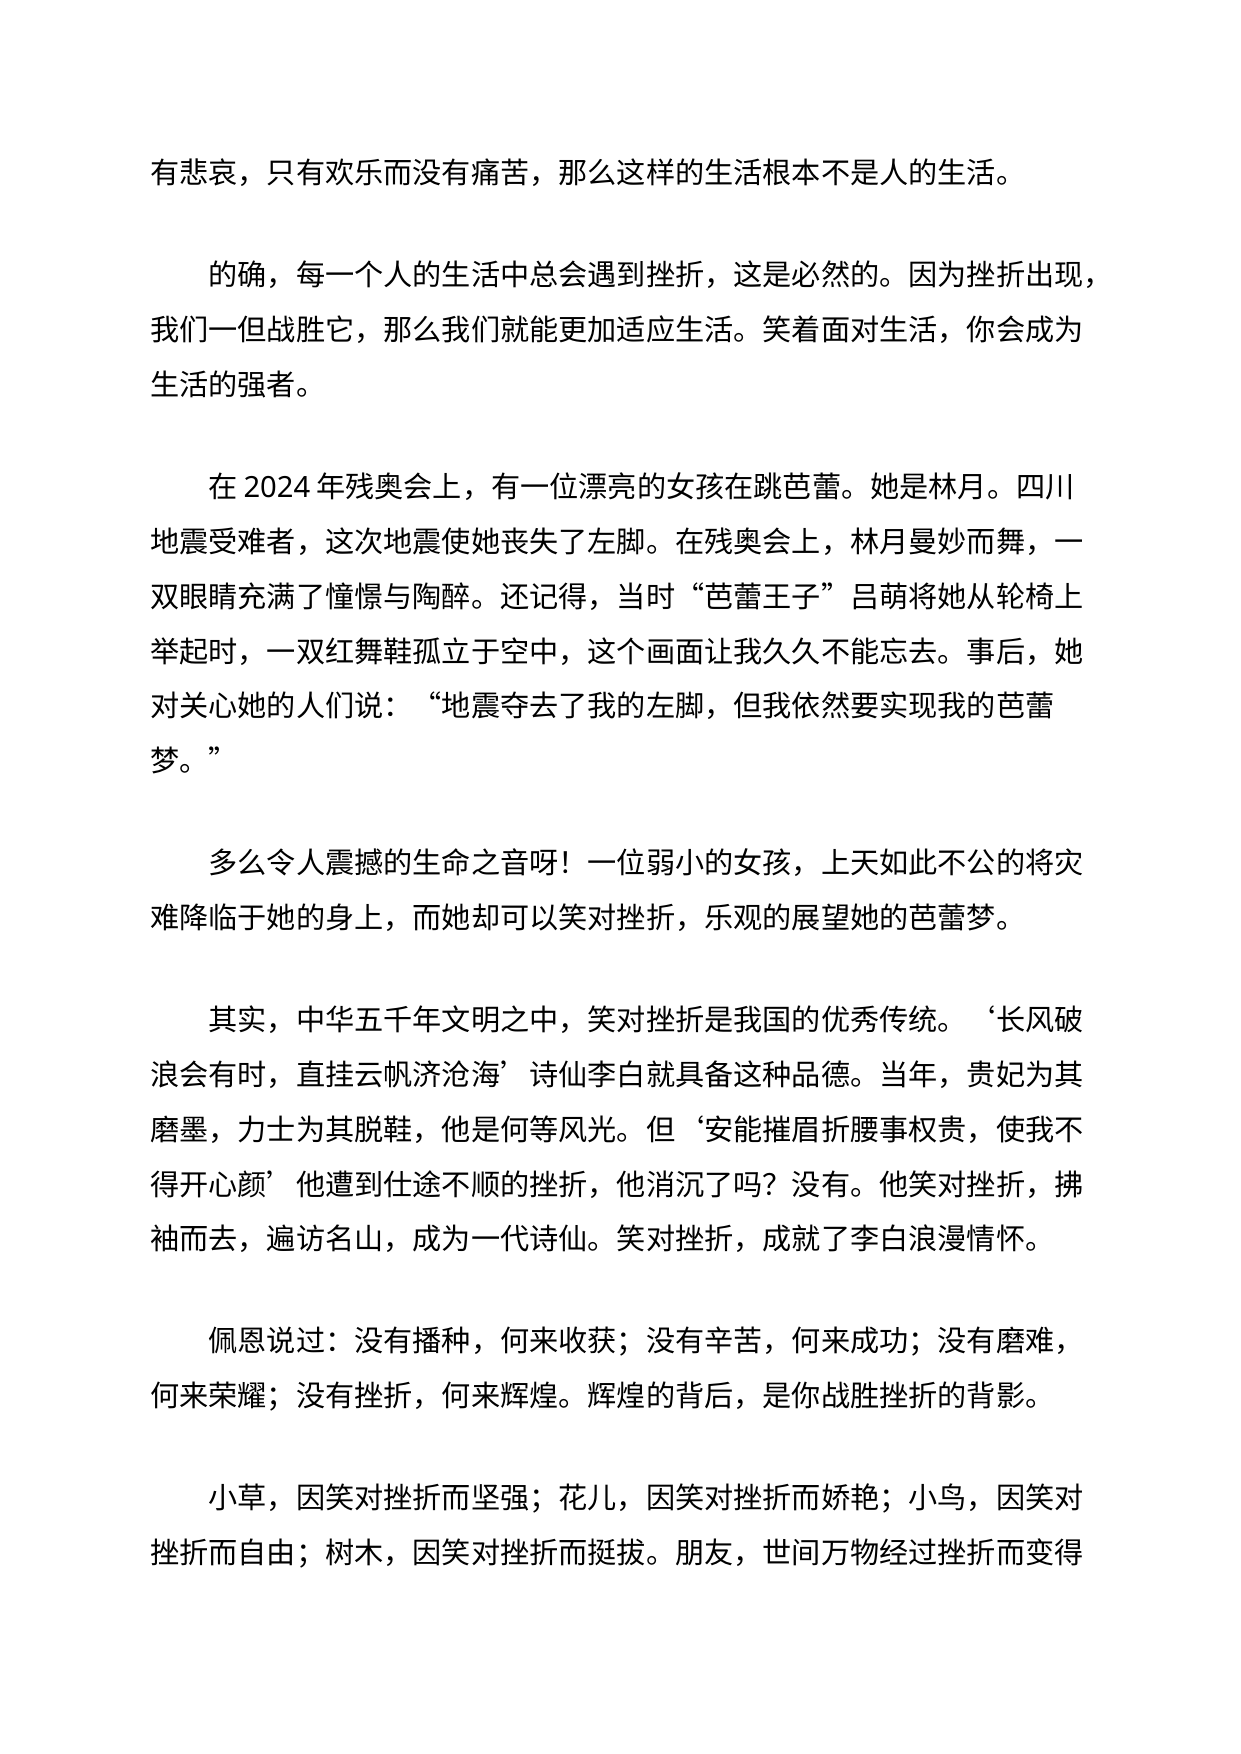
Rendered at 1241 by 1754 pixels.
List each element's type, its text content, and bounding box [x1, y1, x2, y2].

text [150, 1474, 1090, 1572]
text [150, 150, 1090, 192]
text 佩恩说过：没有播种，何来收获；没有辛苦，何来成功；没有磨难，何来荣耀；没有挫折，何来辉煌。辉煌的背后，是你战胜挫折的背影。 [150, 1318, 1090, 1415]
text 其实，中华五千年文明之中，笑对挫折是我国的优秀传统。‘长风破浪会有时，直挂云帆济沧海’诗仙李白就具备这种品德。当年，贵妃为其磨墨，力士为其脱鞋，他是何等风光。但‘安能摧眉折腰事权贵，使我不得开心颜’他遭到仕途不顺的挫折，他消沉了吗？没有。他笑对挫折，拂袖而去，遍访名山，成为一代诗仙。笑对挫折，成就了李白浪漫情怀。 [150, 996, 1090, 1258]
text 的确，每一个人的生活中总会遇到挫折，这是必然的。因为挫折出现，我们一但战胜它，那么我们就能更加适应生活。笑着面对生活，你会成为生活的强者。 [150, 252, 1090, 404]
text 多么令人震撼的生命之音呀！一位弱小的女孩，上天如此不公的将灾难降临于她的身上，而她却可以笑对挫折，乐观的展望她的芭蕾梦。 [150, 840, 1090, 937]
text 在2024年残奥会上，有一位漂亮的女孩在跳芭蕾。她是林月。四川地震受难者，这次地震使她丧失了左脚。在残奥会上，林月曼妙而舞，一双眼睛充满了憧憬与陶醉。还记得，当时“芭蕾王子”吕萌将她从轮椅上举起时，一双红舞鞋孤立于空中，这个画面让我久久不能忘去。事后，她对关心她的人们说：“地震夺去了我的左脚，但我依然要实现我的芭蕾梦。” [150, 463, 1090, 780]
